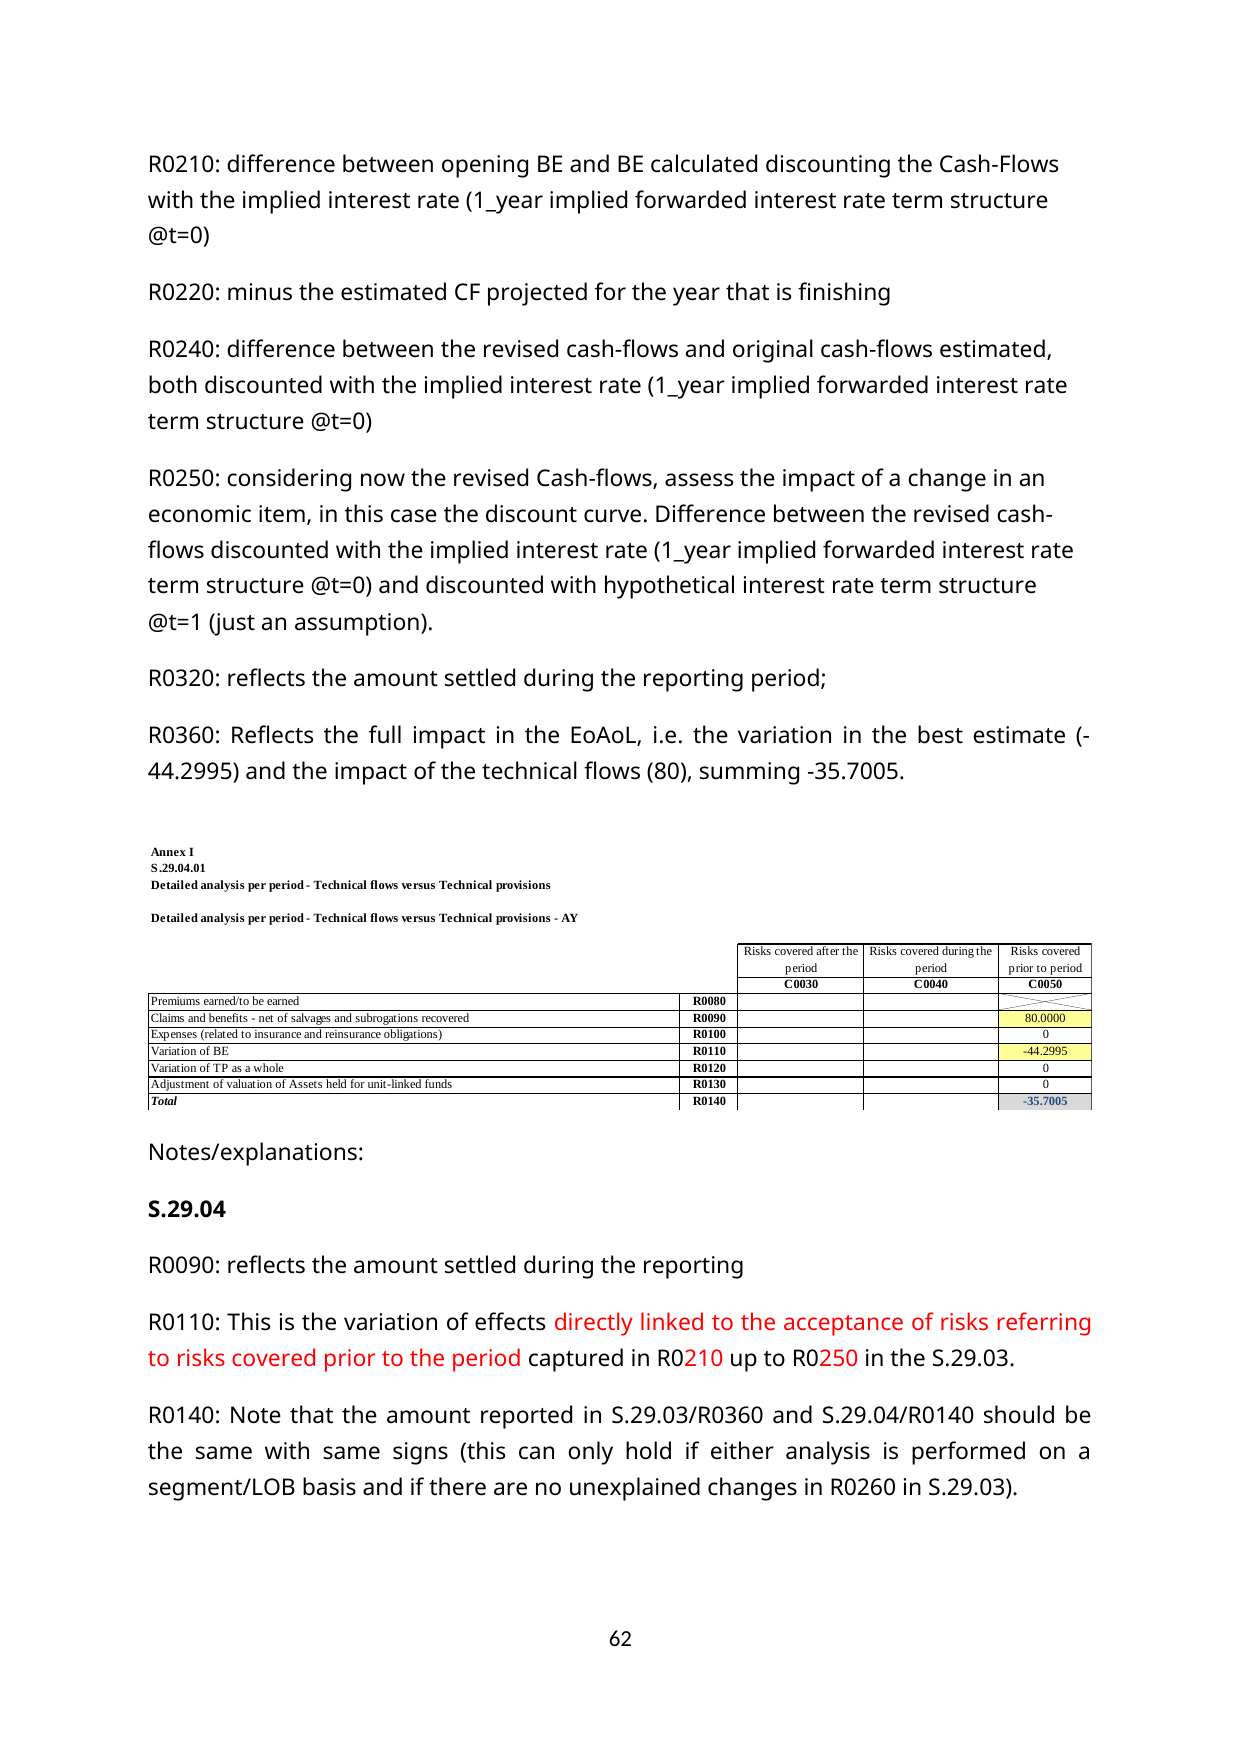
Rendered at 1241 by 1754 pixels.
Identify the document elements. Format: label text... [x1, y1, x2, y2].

text R0320: reflects the amount settled during the reporting period; [148, 662, 1093, 693]
text R0110: This is the variation of effects directly linked to the acceptance of risks referring to risks covered prior to the period captured in R0210 up to R0250 in the S.29.03. [148, 1306, 1093, 1373]
text R0360: Reflects the full impact in the EoAoL, i.e. the variation in the best estimate (-44.2995) and the impact of the technical flows (80), summing -35.7005. [148, 719, 1093, 786]
text S.29.04 [148, 1192, 1093, 1224]
text R0220: minus the estimated CF projected for the year that is finishing [148, 276, 1093, 307]
text R0210: difference between opening BE and BE calculated discounting the Cash-Flows with the implied interest rate (1_year implied forwarded interest rate term structure @t=0) [148, 148, 1093, 251]
text Notes/explanations: [148, 1136, 1093, 1167]
text R0090: reflects the amount settled during the reporting [148, 1249, 1093, 1281]
text R0140: Note that the amount reported in S.29.03/R0360 and S.29.04/R0140 should be the same with same signs (this can only hold if either analysis is performed on a segment/LOB basis and if there are no unexplained changes in R0260 in S.29.03). [148, 1399, 1093, 1502]
text R0250: considering now the revised Cash-flows, assess the impact of a change in an economic item, in this case the discount curve. Difference between the revised cash-flows discounted with the implied interest rate (1_year implied forwarded interest rate term structure @t=0) and discounted with hypothetical interest rate term structure @t=1 (just an assumption). [148, 462, 1093, 637]
text R0240: difference between the revised cash-flows and original cash-flows estimated, both discounted with the implied interest rate (1_year implied forwarded interest rate term structure @t=0) [148, 333, 1093, 436]
